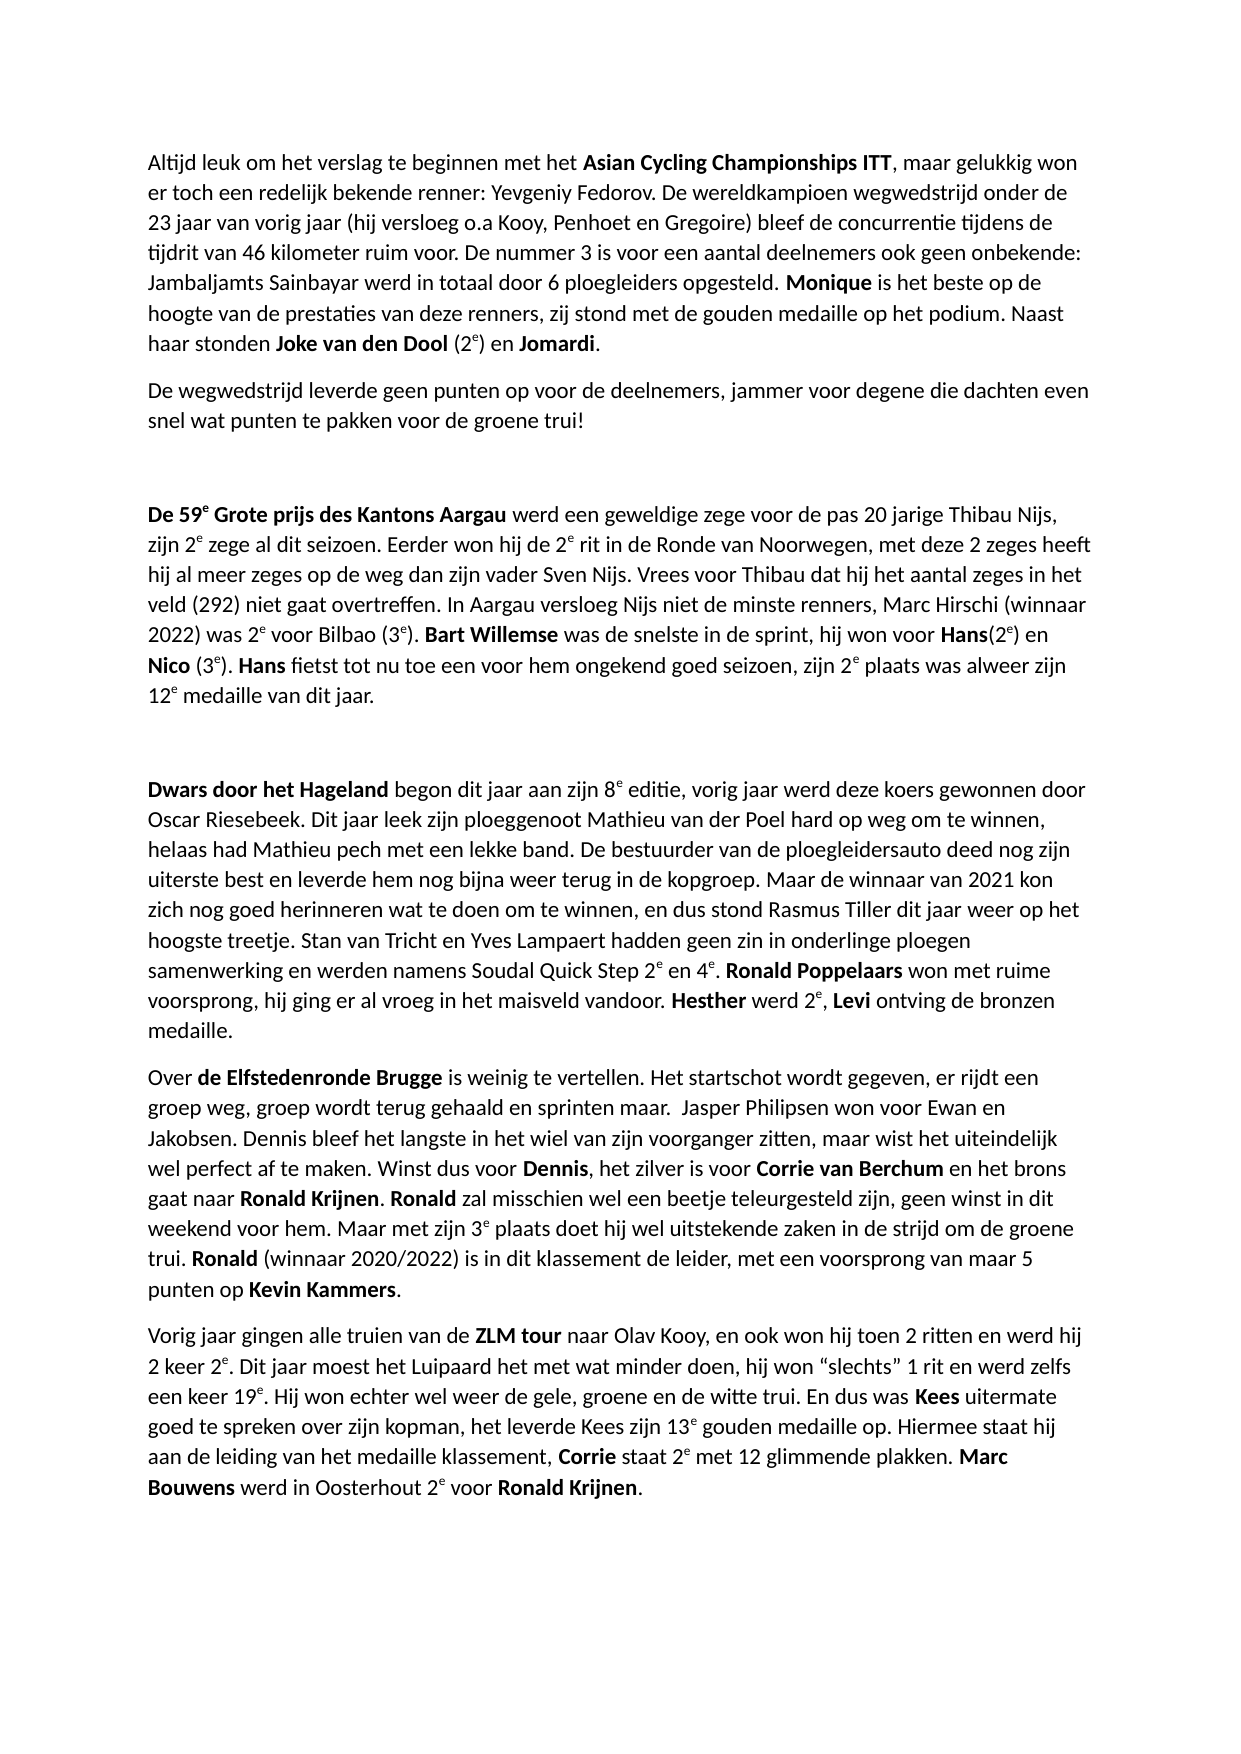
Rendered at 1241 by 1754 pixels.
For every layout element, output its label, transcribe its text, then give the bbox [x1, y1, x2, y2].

text Over de Elfstedenronde Brugge is weinig te vertellen. Het startschot wordt gegeven, er rijdt een groep weg, groep wordt terug gehaald en sprinten maar. Jasper Philipsen won voor Ewan en Jakobsen. Dennis bleef het langste in het wiel van zijn voorganger zitten, maar wist het uiteindelijk wel perfect af te maken. Winst dus voor Dennis, het zilver is voor Corrie van Berchum en het brons gaat naar Ronald Krijnen. Ronald zal misschien wel een beetje teleurgesteld zijn, geen winst in dit weekend voor hem. Maar met zijn 3e plaats doet hij wel uitstekende zaken in de strijd om de groene trui. Ronald (winnaar 2020/2022) is in dit klassement de leider, met een voorsprong van maar 5 punten op Kevin Kammers. [148, 1063, 1093, 1303]
text Vorig jaar gingen alle truien van de ZLM tour naar Olav Kooy, en ook won hij toen 2 ritten en werd hij 2 keer 2e. Dit jaar moest het Luipaard het met wat minder doen, hij won “slechts” 1 rit en werd zelfs een keer 19e. Hij won echter wel weer de gele, groene en de witte trui. En dus was Kees uitermate goed te spreken over zijn kopman, het leverde Kees zijn 13e gouden medaille op. Hiermee staat hij aan de leiding van het medaille klassement, Corrie staat 2e met 12 glimmende plakken. Marc Bouwens werd in Oosterhout 2e voor Ronald Krijnen. [148, 1322, 1093, 1501]
text De wegwedstrijd leverde geen punten op voor de deelnemers, jammer voor degene die dachten even snel wat punten te pakken voor de groene trui! [148, 376, 1093, 434]
text De 59e Grote prijs des Kantons Aargau werd een geweldige zege voor de pas 20 jarige Thibau Nijs, zijn 2e zege al dit seizoen. Eerder won hij de 2e rit in de Ronde van Noorwegen, met deze 2 zeges heeft hij al meer zeges op de weg dan zijn vader Sven Nijs. Vrees voor Thibau dat hij het aantal zeges in het veld (292) niet gaat overtreffen. In Aargau versloeg Nijs niet de minste renners, Marc Hirschi (winnaar 2022) was 2e voor Bilbao (3e). Bart Willemse was de snelste in de sprint, hij won voor Hans(2e) en Nico (3e). Hans fietst tot nu toe een voor hem ongekend goed seizoen, zijn 2e plaats was alweer zijn 12e medaille van dit jaar. [148, 500, 1093, 709]
text Dwars door het Hageland begon dit jaar aan zijn 8e editie, vorig jaar werd deze koers gewonnen door Oscar Riesebeek. Dit jaar leek zijn ploeggenoot Mathieu van der Poel hard op weg om te winnen, helaas had Mathieu pech met een lekke band. De bestuurder van de ploegleidersauto deed nog zijn uiterste best en leverde hem nog bijna weer terug in de kopgroep. Maar de winnaar van 2021 kon zich nog goed herinneren wat te doen om te winnen, en dus stond Rasmus Tiller dit jaar weer op het hoogste treetje. Stan van Tricht en Yves Lampaert hadden geen zin in onderlinge ploegen samenwerking en werden namens Soudal Quick Step 2e en 4e. Ronald Poppelaars won met ruime voorsprong, hij ging er al vroeg in het maisveld vandoor. Hesther werd 2e, Levi ontving de bronzen medaille. [148, 775, 1093, 1044]
text Altijd leuk om het verslag te beginnen met het Asian Cycling Championships ITT, maar gelukkig won er toch een redelijk bekende renner: Yevgeniy Fedorov. De wereldkampioen wegwedstrijd onder de 23 jaar van vorig jaar (hij versloeg o.a Kooy, Penhoet en Gregoire) bleef de concurrentie tijdens de tijdrit van 46 kilometer ruim voor. De nummer 3 is voor een aantal deelnemers ook geen onbekende: Jambaljamts Sainbayar werd in totaal door 6 ploegleiders opgesteld. Monique is het beste op de hoogte van de prestaties van deze renners, zij stond met de gouden medaille op het podium. Naast haar stonden Joke van den Dool (2e) en Jomardi. [148, 148, 1093, 357]
